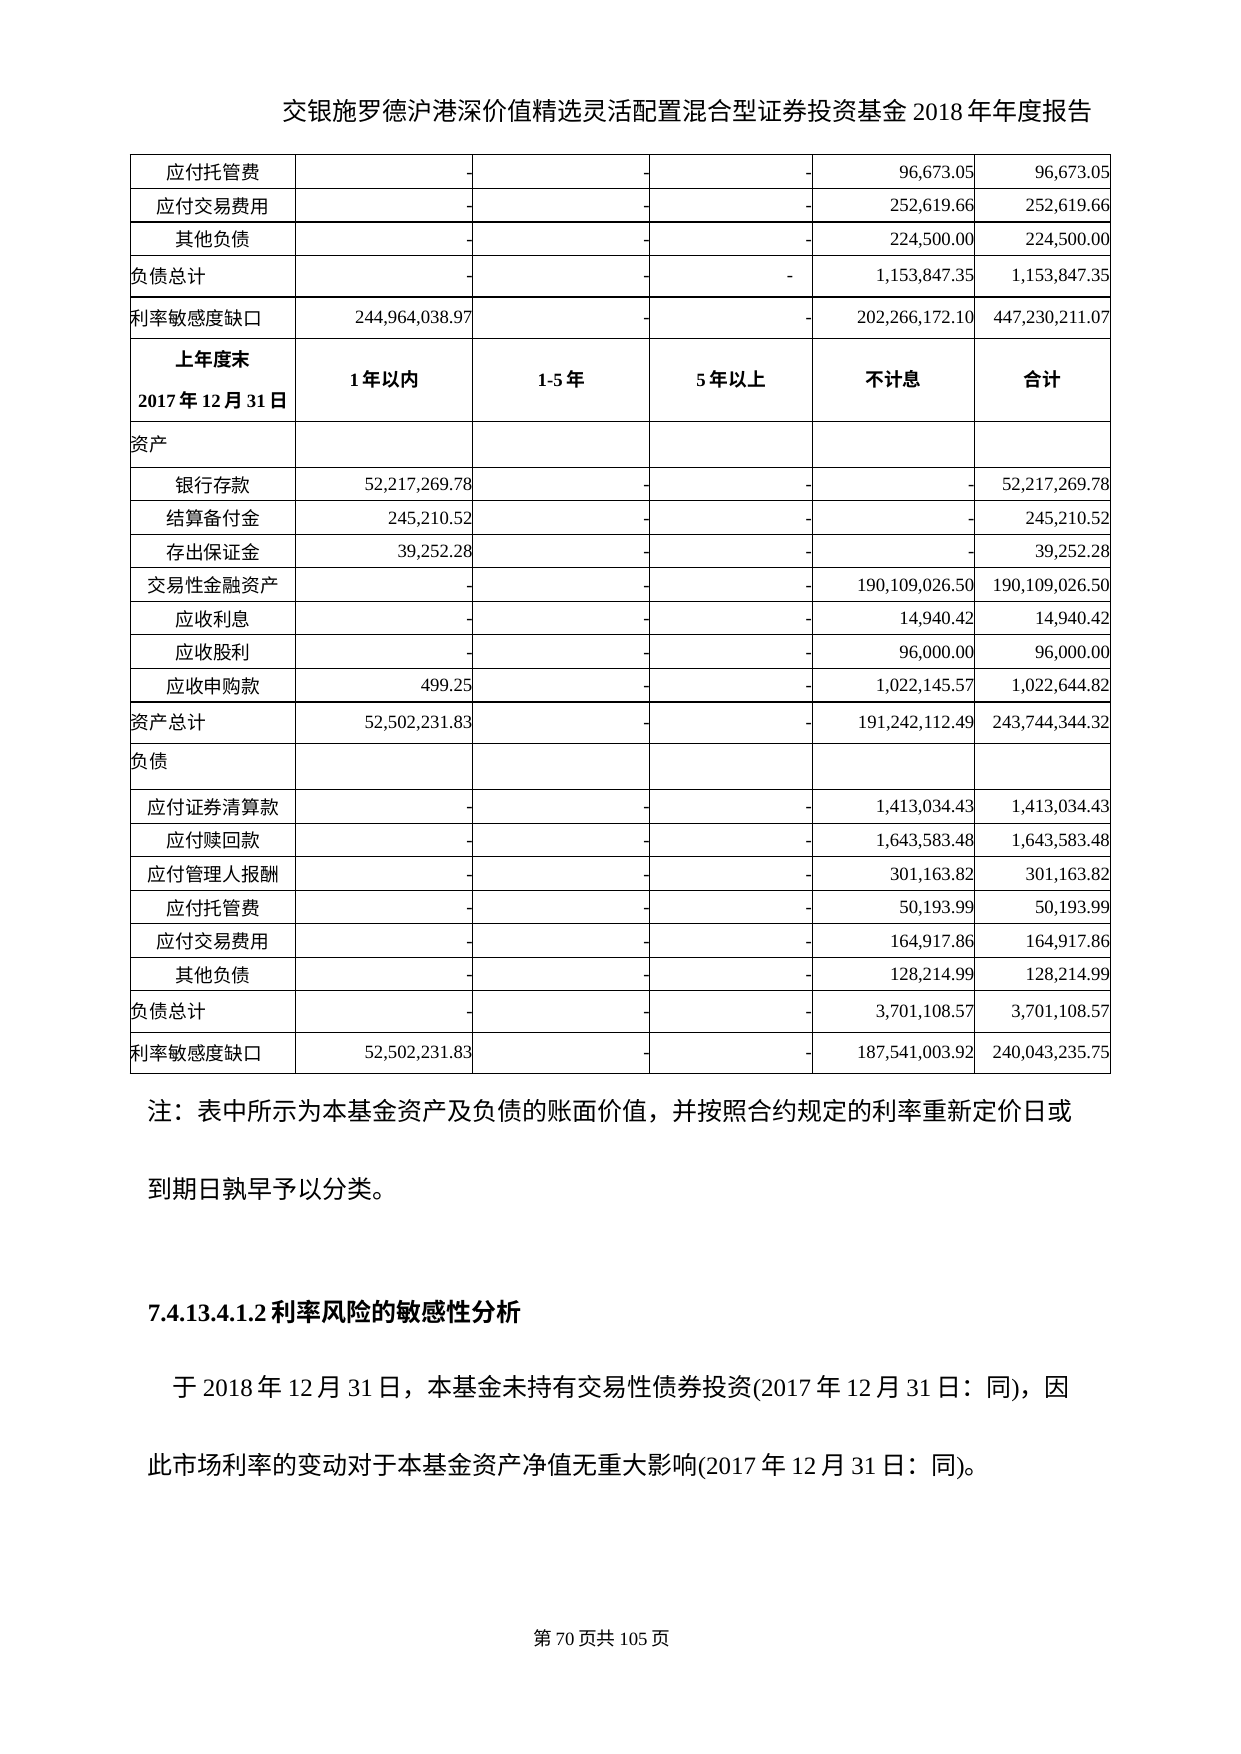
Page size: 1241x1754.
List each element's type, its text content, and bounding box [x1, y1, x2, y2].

table_cell - [473, 298, 649, 338]
table_cell 499.25 [296, 669, 472, 701]
table_cell 其他负债 [131, 223, 295, 255]
table_cell 银行存款 [131, 468, 295, 500]
table_cell [473, 422, 649, 467]
table_cell 52,217,269.78 [296, 468, 472, 500]
table_cell 243,744,344.32 [975, 703, 1110, 743]
table_cell - [650, 790, 812, 822]
table_cell - [650, 223, 812, 255]
table_cell 96,000.00 [975, 635, 1110, 668]
table_cell 252,619.66 [813, 189, 974, 221]
table_cell - [473, 535, 649, 567]
table_cell 1,022,145.57 [813, 669, 974, 701]
table_cell 52,502,231.83 [296, 703, 472, 743]
table_cell 其他负债 [131, 958, 295, 990]
table_cell - [296, 189, 472, 221]
table_cell 202,266,172.10 [813, 298, 974, 338]
table_cell - [473, 568, 649, 601]
table_cell 245,210.52 [975, 501, 1110, 534]
table_cell - [650, 857, 812, 889]
table_cell - [473, 1033, 649, 1073]
table_cell - [650, 958, 812, 990]
table_cell 96,000.00 [813, 635, 974, 668]
table_cell - [296, 824, 472, 856]
table_cell [813, 422, 974, 467]
table_cell 190,109,026.50 [975, 568, 1110, 601]
table_cell - [473, 790, 649, 822]
table_cell 合计 [975, 339, 1110, 421]
table_cell 负债 [131, 744, 295, 789]
table_cell [813, 744, 974, 789]
table_cell 1,643,583.48 [813, 824, 974, 856]
table_cell - [650, 991, 812, 1032]
table_cell 164,917.86 [813, 924, 974, 957]
table_cell 128,214.99 [813, 958, 974, 990]
table_cell 上年度末 2017年12月31日 [131, 339, 295, 421]
table_cell - [296, 568, 472, 601]
table_cell 1,413,034.43 [975, 790, 1110, 822]
table_cell 187,541,003.92 [813, 1033, 974, 1073]
table_cell - [473, 635, 649, 668]
table_cell - [650, 535, 812, 567]
table_cell 447,230,211.07 [975, 298, 1110, 338]
table_cell 1年以内 [296, 339, 472, 421]
table_cell - [813, 535, 974, 567]
table_cell - [650, 602, 812, 634]
table_cell - [296, 958, 472, 990]
table_cell 252,619.66 [975, 189, 1110, 221]
table_cell [975, 422, 1110, 467]
table_cell - [650, 155, 812, 188]
table_cell - [650, 189, 812, 221]
table_cell 301,163.82 [975, 857, 1110, 889]
table_cell - [473, 958, 649, 990]
table_cell - [473, 189, 649, 221]
table_cell 301,163.82 [813, 857, 974, 889]
table_cell [473, 744, 649, 789]
table_cell 52,502,231.83 [296, 1033, 472, 1073]
table_cell 负债总计 [131, 991, 295, 1032]
table_cell 240,043,235.75 [975, 1033, 1110, 1073]
table_cell 1,153,847.35 [813, 256, 974, 296]
table_cell - [650, 924, 812, 957]
table_cell 96,673.05 [975, 155, 1110, 188]
table_cell 资产总计 [131, 703, 295, 743]
table_cell - [296, 602, 472, 634]
table_cell - [473, 602, 649, 634]
table_cell [650, 744, 812, 789]
table_cell - [813, 468, 974, 500]
table_cell - [296, 924, 472, 957]
table_cell 1,022,644.82 [975, 669, 1110, 701]
table_cell - [473, 223, 649, 255]
table_cell 224,500.00 [813, 223, 974, 255]
table_cell 应付托管费 [131, 155, 295, 188]
table_cell 164,917.86 [975, 924, 1110, 957]
table_cell - [650, 568, 812, 601]
table_cell - [296, 790, 472, 822]
text 注：表中所示为本基金资产及负债的账面价值，并按照合约规定的利率重新定价日或到期日孰早予以分类。 [148, 1077, 1092, 1220]
table_cell 1,413,034.43 [813, 790, 974, 822]
table_cell - [473, 669, 649, 701]
table_cell - [296, 256, 472, 296]
table_cell - [650, 1033, 812, 1073]
table_cell 224,500.00 [975, 223, 1110, 255]
table_cell 1,643,583.48 [975, 824, 1110, 856]
table_cell - [473, 501, 649, 534]
table_cell 14,940.42 [813, 602, 974, 634]
table_cell - [650, 635, 812, 668]
table_cell 应付托管费 [131, 891, 295, 923]
table_cell 应付证券清算款 [131, 790, 295, 822]
table_cell 50,193.99 [975, 891, 1110, 923]
table_cell 应收申购款 [131, 669, 295, 701]
table_cell 96,673.05 [813, 155, 974, 188]
table_cell 3,701,108.57 [813, 991, 974, 1032]
table_cell 52,217,269.78 [975, 468, 1110, 500]
table_cell - [296, 155, 472, 188]
table_cell 结算备付金 [131, 501, 295, 534]
table_cell - [296, 857, 472, 889]
table_cell - [650, 298, 812, 338]
table_cell - [473, 155, 649, 188]
table_cell 应付管理人报酬 [131, 857, 295, 889]
table_cell - [473, 924, 649, 957]
table_cell [296, 744, 472, 789]
table_cell 利率敏感度缺口 [131, 1033, 295, 1073]
text 于2018年12月31日，本基金未持有交易性债券投资(2017年12月31日：同)，因此市场利率的变动对于本基金资产净值无重大影响(2017年12月31日：同)。 [148, 1353, 1092, 1496]
table_cell [650, 422, 812, 467]
table_cell 50,193.99 [813, 891, 974, 923]
subtitle 7.4.13.4.1.2利率风险的敏感性分析 [148, 1278, 1092, 1343]
table_cell - [473, 256, 649, 296]
table_cell - [296, 991, 472, 1032]
table_cell - [813, 501, 974, 534]
table_cell 190,109,026.50 [813, 568, 974, 601]
table_cell - [650, 669, 812, 701]
table_cell 39,252.28 [975, 535, 1110, 567]
table_cell - [650, 256, 812, 296]
table_cell - [650, 468, 812, 500]
table_cell 3,701,108.57 [975, 991, 1110, 1032]
table_cell - [296, 635, 472, 668]
table_cell 14,940.42 [975, 602, 1110, 634]
table_cell 128,214.99 [975, 958, 1110, 990]
table_cell 1,153,847.35 [975, 256, 1110, 296]
table_cell 存出保证金 [131, 535, 295, 567]
table_cell - [296, 891, 472, 923]
table_cell - [473, 857, 649, 889]
table_cell 39,252.28 [296, 535, 472, 567]
table_cell 交易性金融资产 [131, 568, 295, 601]
table_cell - [473, 703, 649, 743]
table_cell 5年以上 [650, 339, 812, 421]
table_cell 245,210.52 [296, 501, 472, 534]
table_cell - [296, 223, 472, 255]
table_cell - [473, 824, 649, 856]
table_cell 应付交易费用 [131, 189, 295, 221]
table_cell 191,242,112.49 [813, 703, 974, 743]
table_cell - [650, 501, 812, 534]
table_cell [296, 422, 472, 467]
table_cell [975, 744, 1110, 789]
table_cell - [473, 468, 649, 500]
table_cell 244,964,038.97 [296, 298, 472, 338]
table_cell 应付交易费用 [131, 924, 295, 957]
table_cell - [473, 891, 649, 923]
table_cell 应收利息 [131, 602, 295, 634]
table_cell 负债总计 [131, 256, 295, 296]
table_cell 利率敏感度缺口 [131, 298, 295, 338]
table_cell 应付赎回款 [131, 824, 295, 856]
table_cell 资产 [131, 422, 295, 467]
table_cell 1-5年 [473, 339, 649, 421]
table_cell - [650, 891, 812, 923]
table_cell - [650, 703, 812, 743]
table_cell 不计息 [813, 339, 974, 421]
table_cell 应收股利 [131, 635, 295, 668]
table_cell - [473, 991, 649, 1032]
table_cell - [650, 824, 812, 856]
